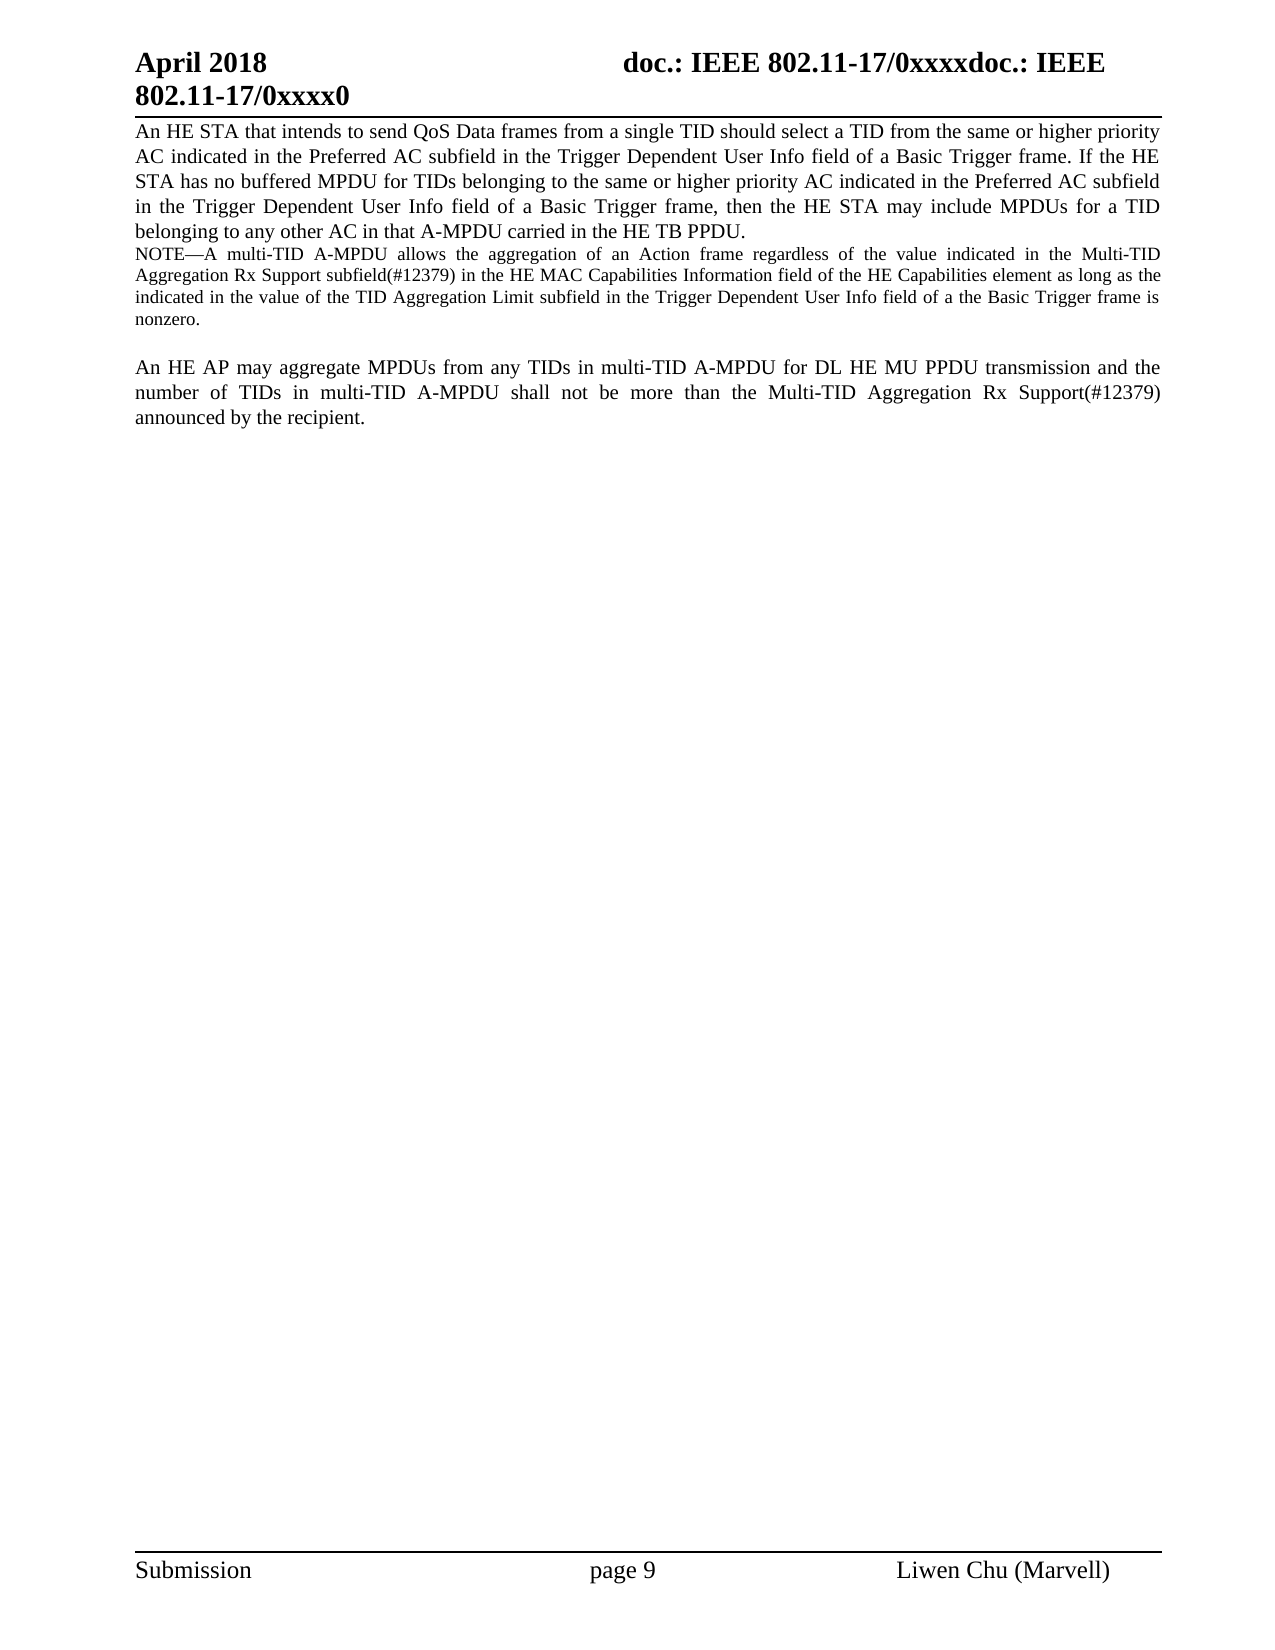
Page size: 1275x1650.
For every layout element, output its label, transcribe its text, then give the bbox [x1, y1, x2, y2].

text An HE STA that intends to send QoS Data frames from a single TID should select a TID from the same or higher priority AC indicated in the Preferred AC subfield in the Trigger Dependent User Info field of a Basic Trigger frame. If the HE STA has no buffered MPDU for TIDs belonging to the same or higher priority AC indicated in the Preferred AC subfield in the Trigger Dependent User Info field of a Basic Trigger frame, then the HE STA may include MPDUs for a TID belonging to any other AC in that A-MPDU carried in the HE TB PPDU. [135, 118, 1162, 243]
text NOTE—A multi-TID A-MPDU allows the aggregation of an Action frame regardless of the value indicated in the Multi-TID Aggregation Rx Support subfield(#12379) in the HE MAC Capabilities Information field of the HE Capabilities element as long as the indicated in the value of the TID Aggregation Limit subfield in the Trigger Dependent User Info field of a the Basic Trigger frame is nonzero. [135, 243, 1162, 329]
text An HE AP may aggregate MPDUs from any TIDs in multi-TID A-MPDU for DL HE MU PPDU transmission and the number of TIDs in multi-TID A-MPDU shall not be more than the Multi-TID Aggregation Rx Support(#12379) announced by the recipient. [135, 354, 1162, 429]
